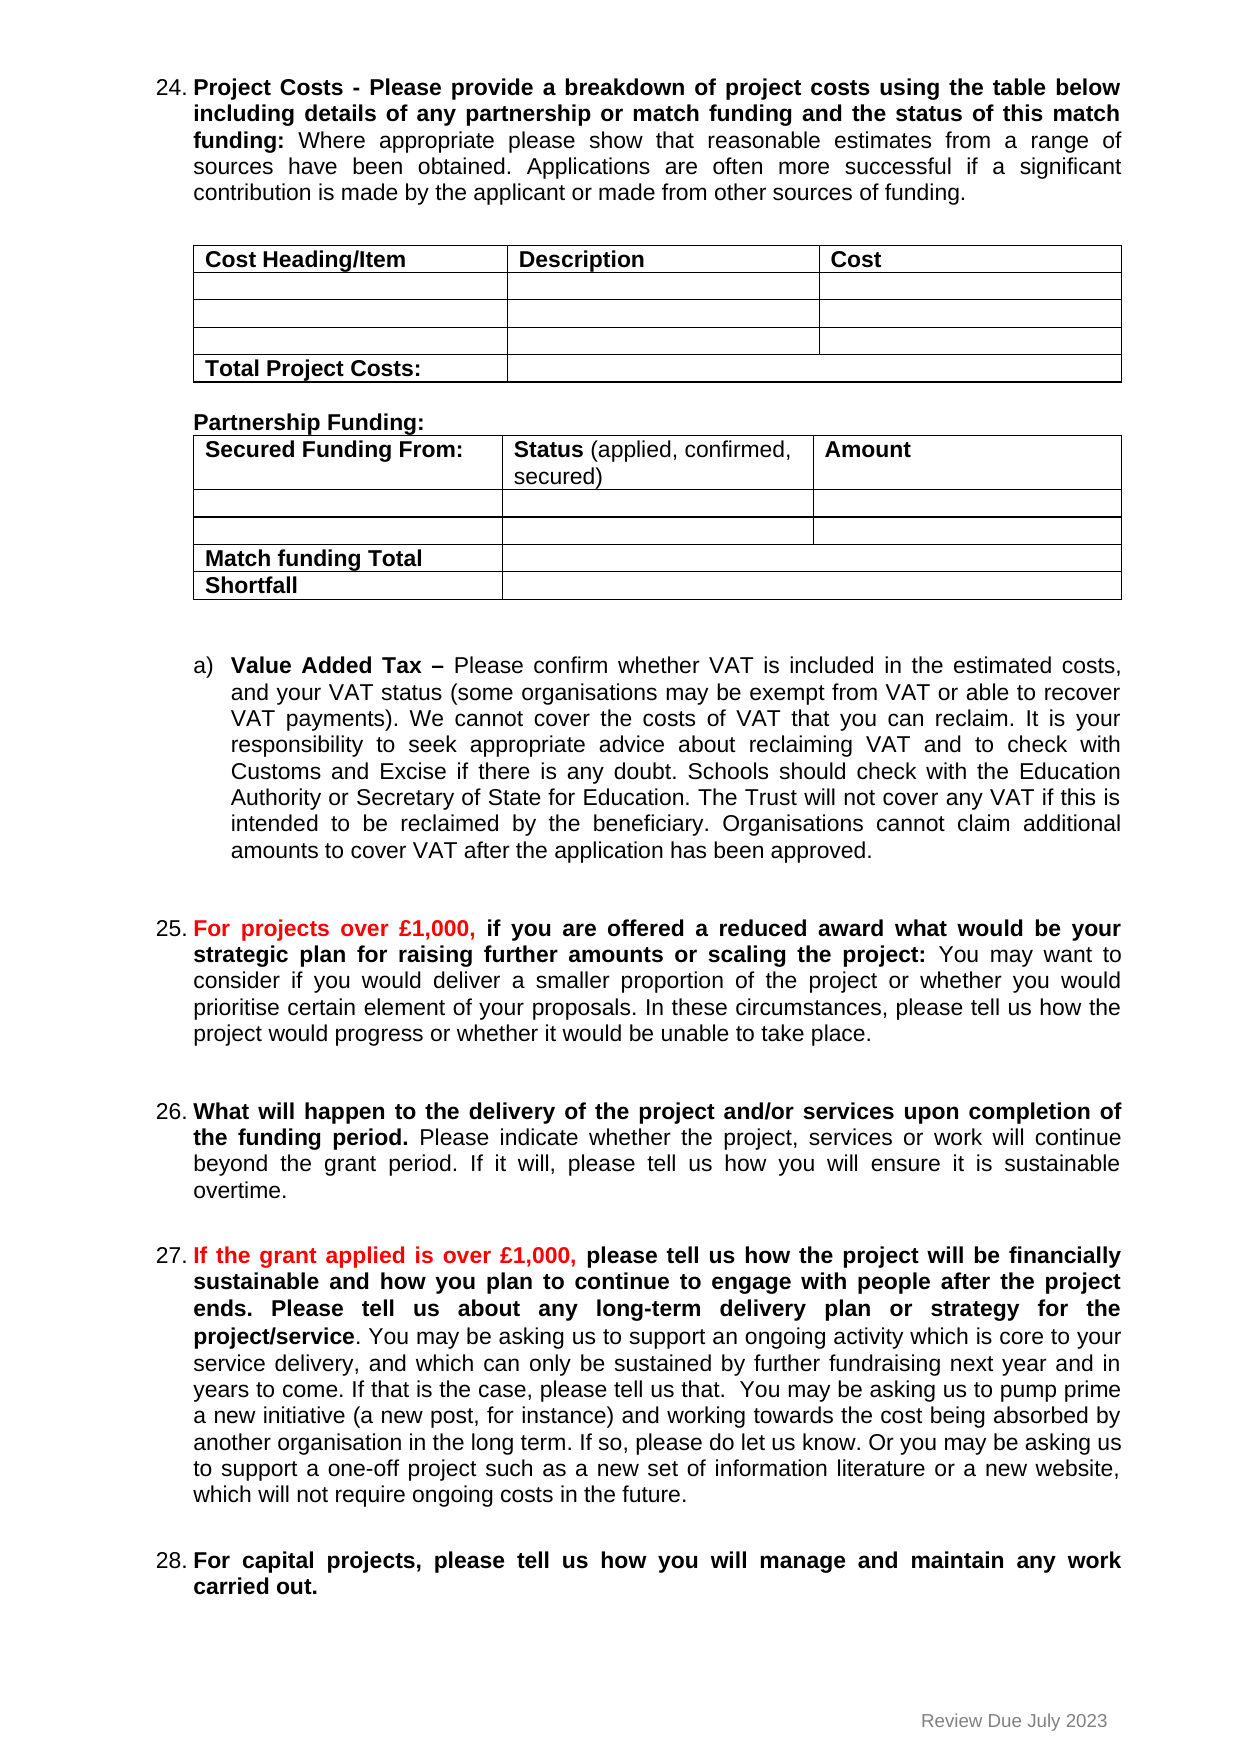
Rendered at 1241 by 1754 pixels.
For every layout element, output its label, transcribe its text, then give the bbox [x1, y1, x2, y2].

list For projects over £1,000, if you are offered a reduced award what would be your strategic plan for raising further amounts or scaling the project: You may want to consider if you would deliver a smaller proportion of the project or whether you would prioritise certain element of your proposals. In these circumstances, please tell us how the project would progress or whether it would be unable to take place. [156, 914, 1122, 1046]
list For capital projects, please tell us how you will manage and maintain any work carried out. [156, 1547, 1122, 1599]
table_cell [194, 518, 502, 544]
table_cell [814, 518, 1121, 544]
table_header Cost Heading/Item [194, 246, 507, 272]
table_header Description [508, 246, 819, 272]
table_cell [503, 490, 813, 516]
table_cell [503, 572, 1121, 598]
list Project Costs - Please provide a breakdown of project costs using the table below including details of any partnership or match funding and the status of this match funding: Where appropriate please show that reasonable estimates from a range of sources have been obtained. Applications are often more successful if a significant contribution is made by the applicant or made from other sources of funding. [156, 74, 1122, 206]
table_cell [508, 328, 819, 354]
table_cell [194, 273, 507, 299]
table_header Amount [814, 436, 1121, 489]
table_cell Total Project Costs: [194, 355, 507, 381]
table_cell [194, 328, 507, 354]
table_cell [194, 490, 502, 516]
table_cell Match funding Total [194, 545, 502, 571]
table_cell [820, 300, 1121, 327]
list What will happen to the delivery of the project and/or services upon completion of the funding period. Please indicate whether the project, services or work will continue beyond the grant period. If it will, please tell us how you will ensure it is sustainable overtime. [156, 1098, 1122, 1203]
list If the grant applied is over £1,000, please tell us how the project will be financially sustainable and how you plan to continue to engage with people after the project ends. Please tell us about any long-term delivery plan or strategy for the project/service. You may be asking us to support an ongoing activity which is core to your service delivery, and which can only be sustained by further fundraising next year and in years to come. If that is the case, please tell us that. You may be asking us to pump prime a new initiative (a new post, for instance) and working towards the cost being absorbed by another organisation in the long term. If so, please do let us know. Or you may be asking us to support a one-off project such as a new set of information literature or a new website, which will not require ongoing costs in the future. [156, 1242, 1122, 1508]
table_cell [508, 355, 1121, 381]
table_header Secured Funding From: [194, 436, 502, 489]
table_cell [194, 300, 507, 327]
table_header Cost [820, 246, 1121, 272]
table_cell [814, 490, 1121, 516]
list Value Added Tax – Please confirm whether VAT is included in the estimated costs, and your VAT status (some organisations may be exempt from VAT or able to recover VAT payments). We cannot cover the costs of VAT that you can reclaim. It is your responsibility to seek appropriate advice about reclaiming VAT and to check with Customs and Excise if there is any doubt. Schools should check with the Education Authority or Secretary of State for Education. The Trust will not cover any VAT if this is intended to be reclaimed by the beneficiary. Organisations cannot claim additional amounts to cover VAT after the application has been approved. [193, 652, 1122, 863]
table_header Status (applied, confirmed, secured) [503, 436, 813, 489]
table_cell Shortfall [194, 572, 502, 598]
list Partnership Funding: [193, 409, 1122, 435]
table_cell [508, 273, 819, 299]
table_cell [503, 518, 813, 544]
table_cell [508, 300, 819, 327]
table_cell [503, 545, 1121, 571]
table_cell [820, 273, 1121, 299]
table_cell [820, 328, 1121, 354]
